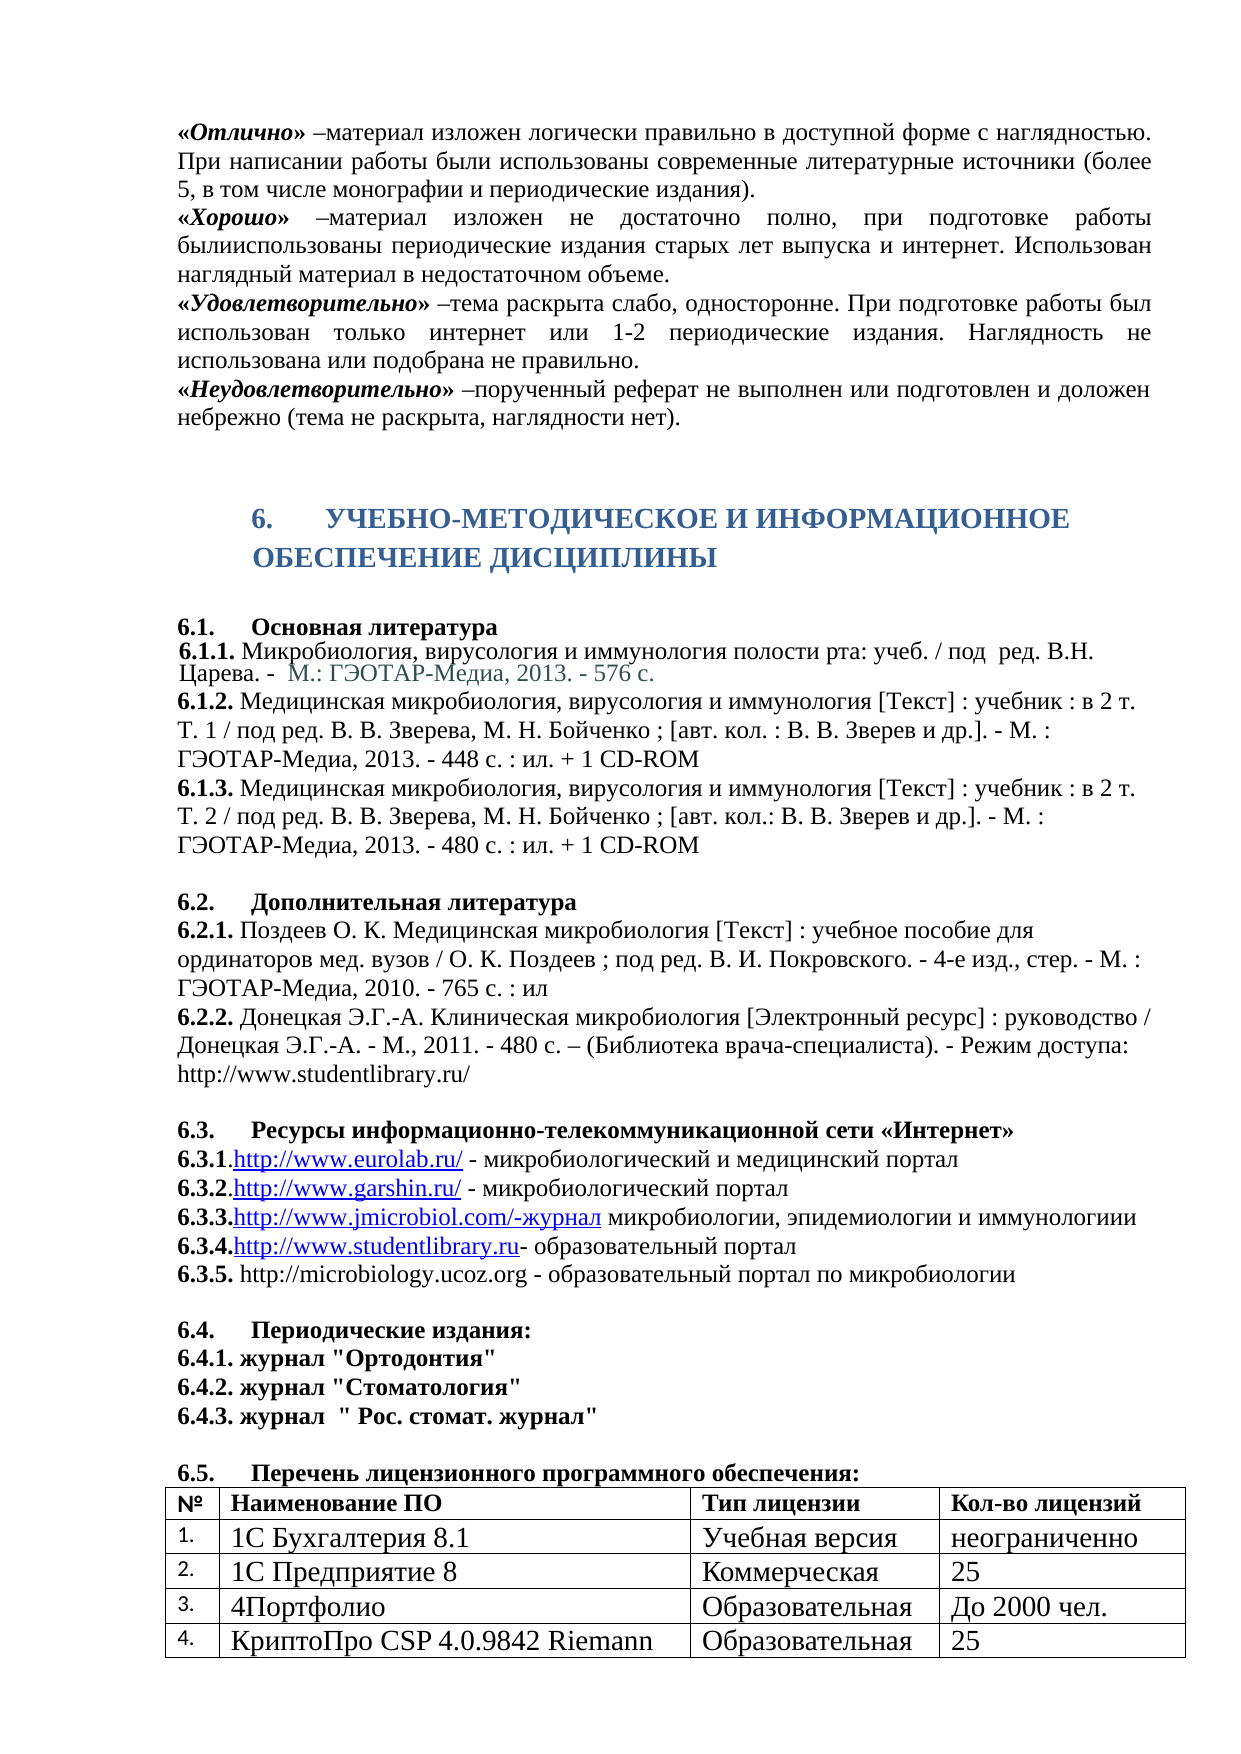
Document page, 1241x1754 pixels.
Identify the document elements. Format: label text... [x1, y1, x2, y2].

text «Хорошо» –материал изложен не достаточно полно, при подготовке работы былииспользованы периодические издания старых лет выпуска и интернет. Использован наглядный материал в недостаточном объеме. [177, 203, 1153, 287]
table_cell 25 [940, 1624, 1185, 1657]
table_header Наименование ПО [220, 1488, 690, 1519]
text 6.3.2.http://www.garshin.ru/ - микробиологический портал [177, 1173, 1153, 1202]
text 6.2.2. Донецкая Э.Г.-А. Клиническая микробиология [Электронный ресурс] : руководство / Донецкая Э.Г.-А. - М., 2011. - 480 с. – (Библиотека врача-специалиста). - Режим доступа: http://www.studentlibrary.ru/ [177, 1002, 1153, 1088]
table_cell 1С Бухгалтерия 8.1 [220, 1520, 690, 1553]
table_cell Учебная версия [691, 1520, 939, 1553]
list Дополнительная литература [177, 887, 1153, 916]
text 6.4.2. журнал "Стоматология" [177, 1372, 1153, 1401]
text 6.1.3. Медицинская микробиология, вирусология и иммунология [Текст] : учебник : в 2 т. Т. 2 / под ред. В. В. Зверева, М. Н. Бойченко ; [авт. кол.: В. В. Зверев и др.]. - М. : ГЭОТАР-Медиа, 2013. - 480 с. : ил. + 1 CD-ROM [177, 773, 1153, 859]
table_cell неограниченно [940, 1520, 1185, 1553]
list Перечень лицензионного программного обеспечения: [177, 1458, 1153, 1487]
table_cell [166, 1589, 219, 1622]
table_cell [166, 1554, 219, 1588]
text 6.4.1. журнал "Ортодонтия" [177, 1343, 1153, 1372]
text 6.1.1. Микробиология, вирусология и иммунология полости рта: учеб. / под ред. В.Н. Царева. - М.: ГЭОТАР-Медиа, 2013. - 576 с. [179, 641, 1151, 686]
list 6.3.3.http://www.jmicrobiol.com/-журнал микробиологии, эпидемиологии и иммунологиии [177, 1202, 1153, 1231]
table_cell Образовательная [691, 1624, 939, 1657]
table_header Кол-во лицензий [940, 1488, 1185, 1519]
table_cell Коммерческая [691, 1554, 939, 1588]
text 6.2.1. Поздеев О. К. Медицинская микробиология [Текст] : учебное пособие для ординаторов мед. вузов / О. К. Поздеев ; под ред. В. И. Покровского. - 4-е изд., стер. - М. : ГЭОТАР-Медиа, 2010. - 765 с. : ил [177, 916, 1153, 1002]
list Ресурсы информационно-телекоммуникационной сети «Интернет» [177, 1116, 1153, 1144]
list 6.3.4.http://www.studentlibrary.ru- образовательный портал [177, 1231, 1153, 1259]
table_cell До 2000 чел. [940, 1589, 1185, 1622]
table_cell 25 [940, 1554, 1185, 1588]
subtitle УЧЕБНО-МЕТОДИЧЕСКОЕ И ИНФОРМАЦИОННОЕ ОБЕСПЕЧЕНИЕ ДИСЦИПЛИНЫ [251, 502, 1153, 574]
table_cell КриптоПро CSP 4.0.9842 Riemann [220, 1624, 690, 1657]
text 6.4.3. журнал " Рос. стомат. журнал" [177, 1401, 1153, 1430]
list Основная литература [177, 612, 1153, 641]
list 6.3.5. http://microbiology.ucoz.org - образовательный портал по микробиологии [177, 1259, 1153, 1288]
table_cell 4Портфолио [220, 1589, 690, 1622]
text «Неудовлетворительно» –порученный реферат не выполнен или подготовлен и доложен небрежно (тема не раскрыта, наглядности нет). [177, 375, 1151, 431]
table_header Тип лицензии [691, 1488, 939, 1519]
list Периодические издания: [177, 1315, 1153, 1343]
table_cell Образовательная [691, 1589, 939, 1622]
text 6.3.1.http://www.eurolab.ru/ - микробиологический и медицинский портал [177, 1144, 1153, 1173]
table_header № [166, 1488, 219, 1519]
table_cell [166, 1520, 219, 1553]
table_cell 1С Предприятие 8 [220, 1554, 690, 1588]
text «Отлично» –материал изложен логически правильно в доступной форме с наглядностью. При написании работы были использованы современные литературные источники (более 5, в том числе монографии и периодические издания). [177, 118, 1153, 203]
table_cell [166, 1624, 219, 1657]
text 6.1.2. Медицинская микробиология, вирусология и иммунология [Текст] : учебник : в 2 т. Т. 1 / под ред. В. В. Зверева, М. Н. Бойченко ; [авт. кол. : В. В. Зверев и др.]. - М. : ГЭОТАР-Медиа, 2013. - 448 с. : ил. + 1 CD-ROM [177, 686, 1153, 773]
text «Удовлетворительно» –тема раскрыта слабо, односторонне. При подготовке работы был использован только интернет или 1-2 периодические издания. Наглядность не использована или подобрана не правильно. [177, 289, 1153, 373]
